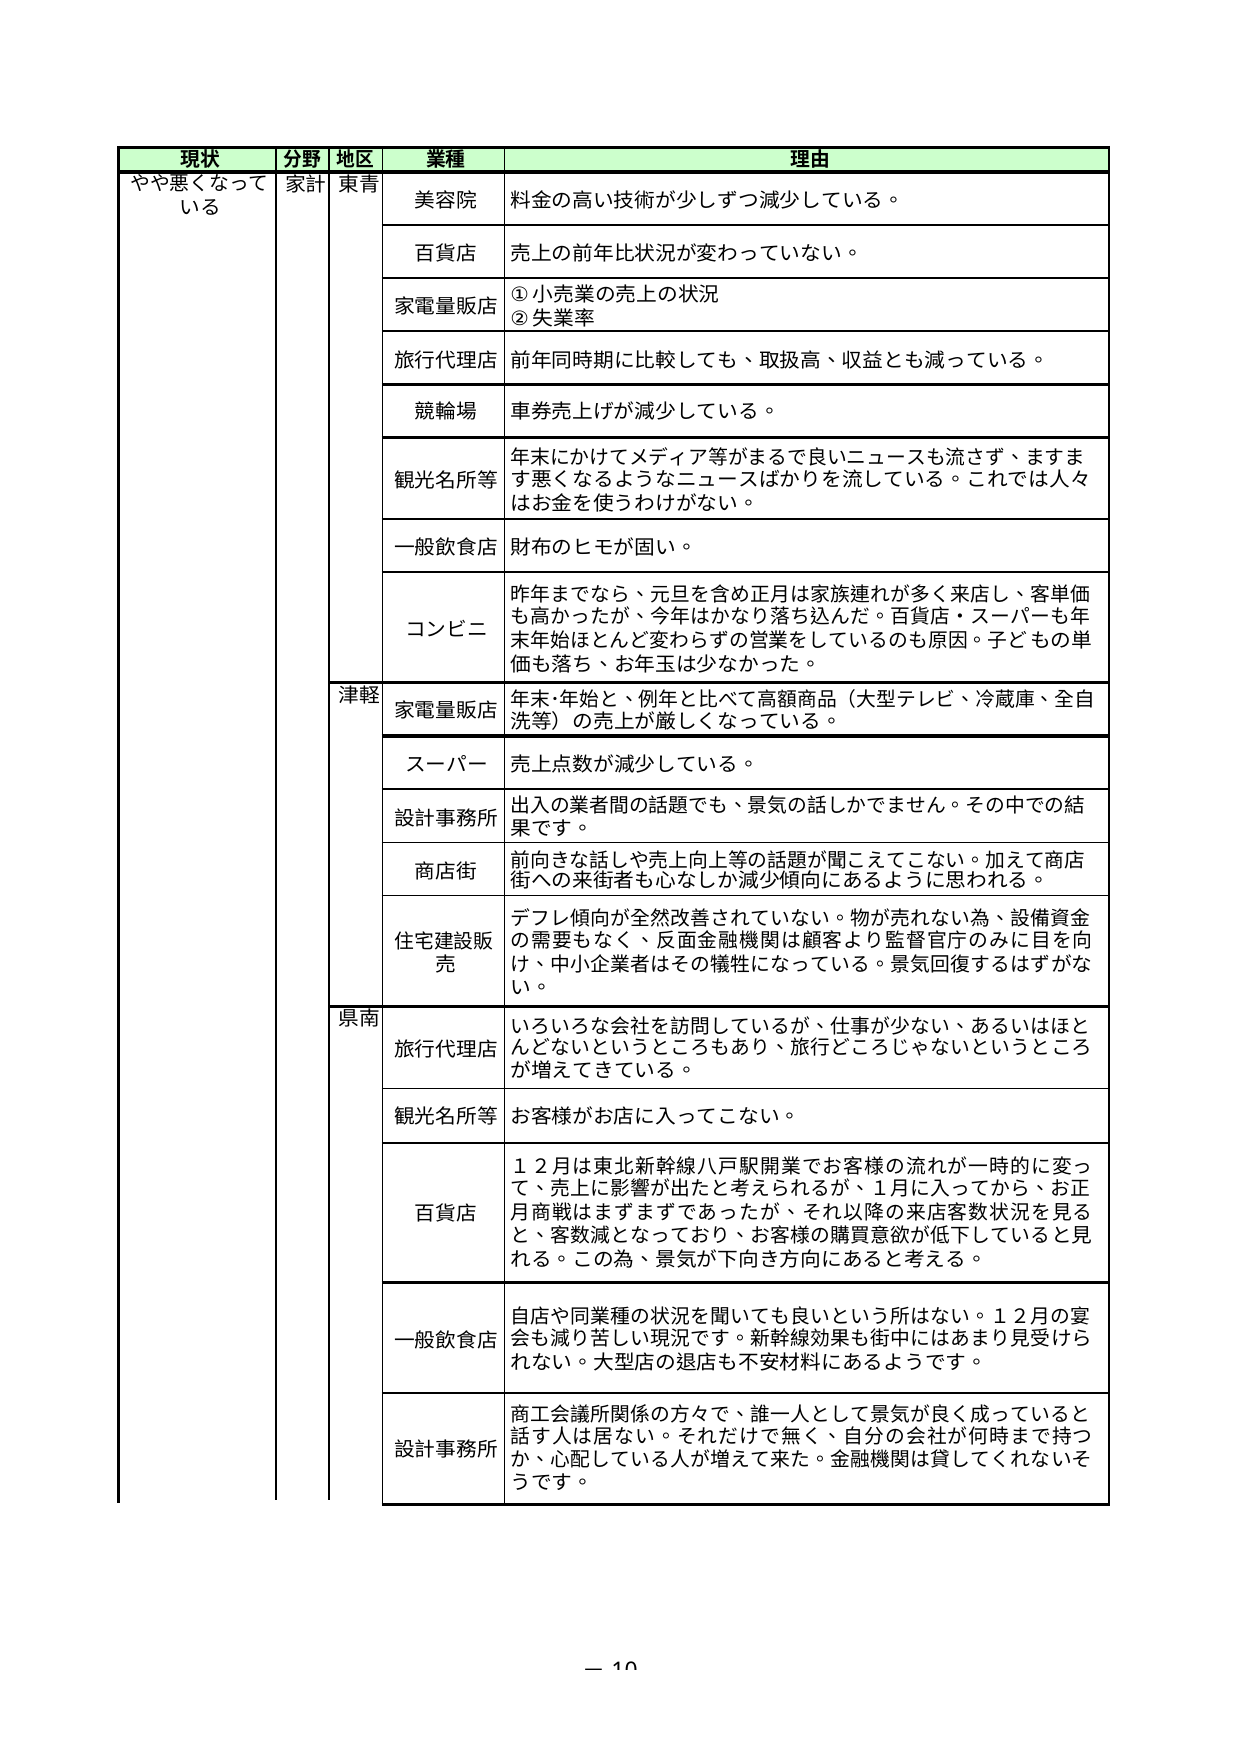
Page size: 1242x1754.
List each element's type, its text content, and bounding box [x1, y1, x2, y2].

table_cell 県南 [329, 1008, 382, 1503]
table_header 地区 [330, 149, 382, 170]
table_cell 美容院 [383, 174, 504, 224]
table_header 理由 [505, 149, 1108, 170]
table_cell お客様がお店に入ってこない。 [505, 1089, 1108, 1142]
table_cell やや悪くなって いる [120, 174, 276, 1503]
table_cell 一般飲食店 [383, 1284, 504, 1392]
table_cell デフレ傾向が全然改善されていない。物が売れない為、設備資金の需要もなく、反面金融機関は顧客より監督官庁のみに目を向け、中小企業者はその犠牲になっている。景気回復するはずがない。 [505, 896, 1108, 1004]
table_cell 車券売上げが減少している。 [505, 386, 1108, 436]
table_cell 百貨店 [383, 226, 504, 277]
table_cell １２月は東北新幹線八戸駅開業でお客様の流れが一時的に変って、売上に影響が出たと考えられるが、１月に入ってから、お正月商戦はまずまずであったが、それ以降の来店客数状況を見ると、客数減となっており、お客様の購買意欲が低下していると見れる。この為、景気が下向き方向にあると考える。 [505, 1144, 1108, 1281]
table_cell 売上点数が減少している。 [505, 738, 1108, 788]
table_header 分野 [277, 149, 328, 170]
table_cell 前年同時期に比較しても、取扱高、収益とも減っている。 [505, 332, 1108, 383]
table_cell 津軽 [330, 684, 382, 1004]
table_cell 東青 [330, 174, 382, 681]
table_cell 競輪場 [383, 386, 504, 436]
table_cell 家計 [276, 174, 329, 1503]
table_cell 設計事務所 [383, 790, 504, 841]
table_cell いろいろな会社を訪問しているが、仕事が少ない、あるいはほとんどないというところもあり、旅行どころじゃないというところが増えてきている。 [505, 1008, 1108, 1087]
table_cell 自店や同業種の状況を聞いても良いという所はない。１２月の宴会も減り苦しい現況です。新幹線効果も街中にはあまり見受けられない。大型店の退店も不安材料にあるようです。 [505, 1284, 1108, 1392]
table_cell 商工会議所関係の方々で、誰一人として景気が良く成っていると話す人は居ない。それだけで無く、自分の会社が何時まで持つか、心配している人が増えて来た。金融機関は貸してくれないそうです。 [505, 1394, 1108, 1503]
table_cell 百貨店 [383, 1144, 504, 1281]
table_cell ①小売業の売上の状況 ②失業率 [505, 279, 1108, 330]
table_cell 家電量販店 [383, 279, 504, 330]
table_header 業種 [383, 149, 504, 170]
table_cell 一般飲食店 [383, 520, 504, 571]
table_cell 料金の高い技術が少しずつ減少している。 [505, 174, 1108, 224]
table_cell 年末にかけてメディア等がまるで良いニュースも流さず、ますます悪くなるようなニュースばかりを流している。これでは人々はお金を使うわけがない。 [505, 439, 1108, 518]
table_cell 前向きな話しや売上向上等の話題が聞こえてこない。加えて商店街への来街者も心なしか減少傾向にあるように思われる。 [505, 843, 1108, 894]
table_cell 観光名所等 [383, 1089, 504, 1142]
table_cell 年末･年始と、例年と比べて高額商品（大型テレビ、冷蔵庫、全自洗等）の売上が厳しくなっている。 [505, 684, 1108, 734]
table_cell 旅行代理店 [383, 332, 504, 383]
table_cell 財布のヒモが固い。 [505, 520, 1108, 571]
table_cell 旅行代理店 [383, 1008, 504, 1087]
table_cell 住宅建設販売 [383, 896, 504, 1004]
table_cell 売上の前年比状況が変わっていない。 [505, 226, 1108, 277]
table_cell 観光名所等 [383, 439, 504, 518]
table_cell 出入の業者間の話題でも、景気の話しかでません。その中での結果です。 [505, 790, 1108, 841]
table_cell 昨年までなら、元旦を含め正月は家族連れが多く来店し、客単価も高かったが、今年はかなり落ち込んだ。百貨店・スーパーも年末年始ほとんど変わらずの営業をしているのも原因。子どもの単価も落ち、お年玉は少なかった。 [505, 573, 1108, 681]
table_cell スーパー [383, 738, 504, 788]
table_cell 商店街 [383, 843, 504, 894]
table_cell 家電量販店 [383, 684, 504, 734]
table_header 現状 [120, 149, 275, 170]
table_cell コンビニ [383, 573, 504, 681]
table_cell 設計事務所 [383, 1394, 504, 1503]
